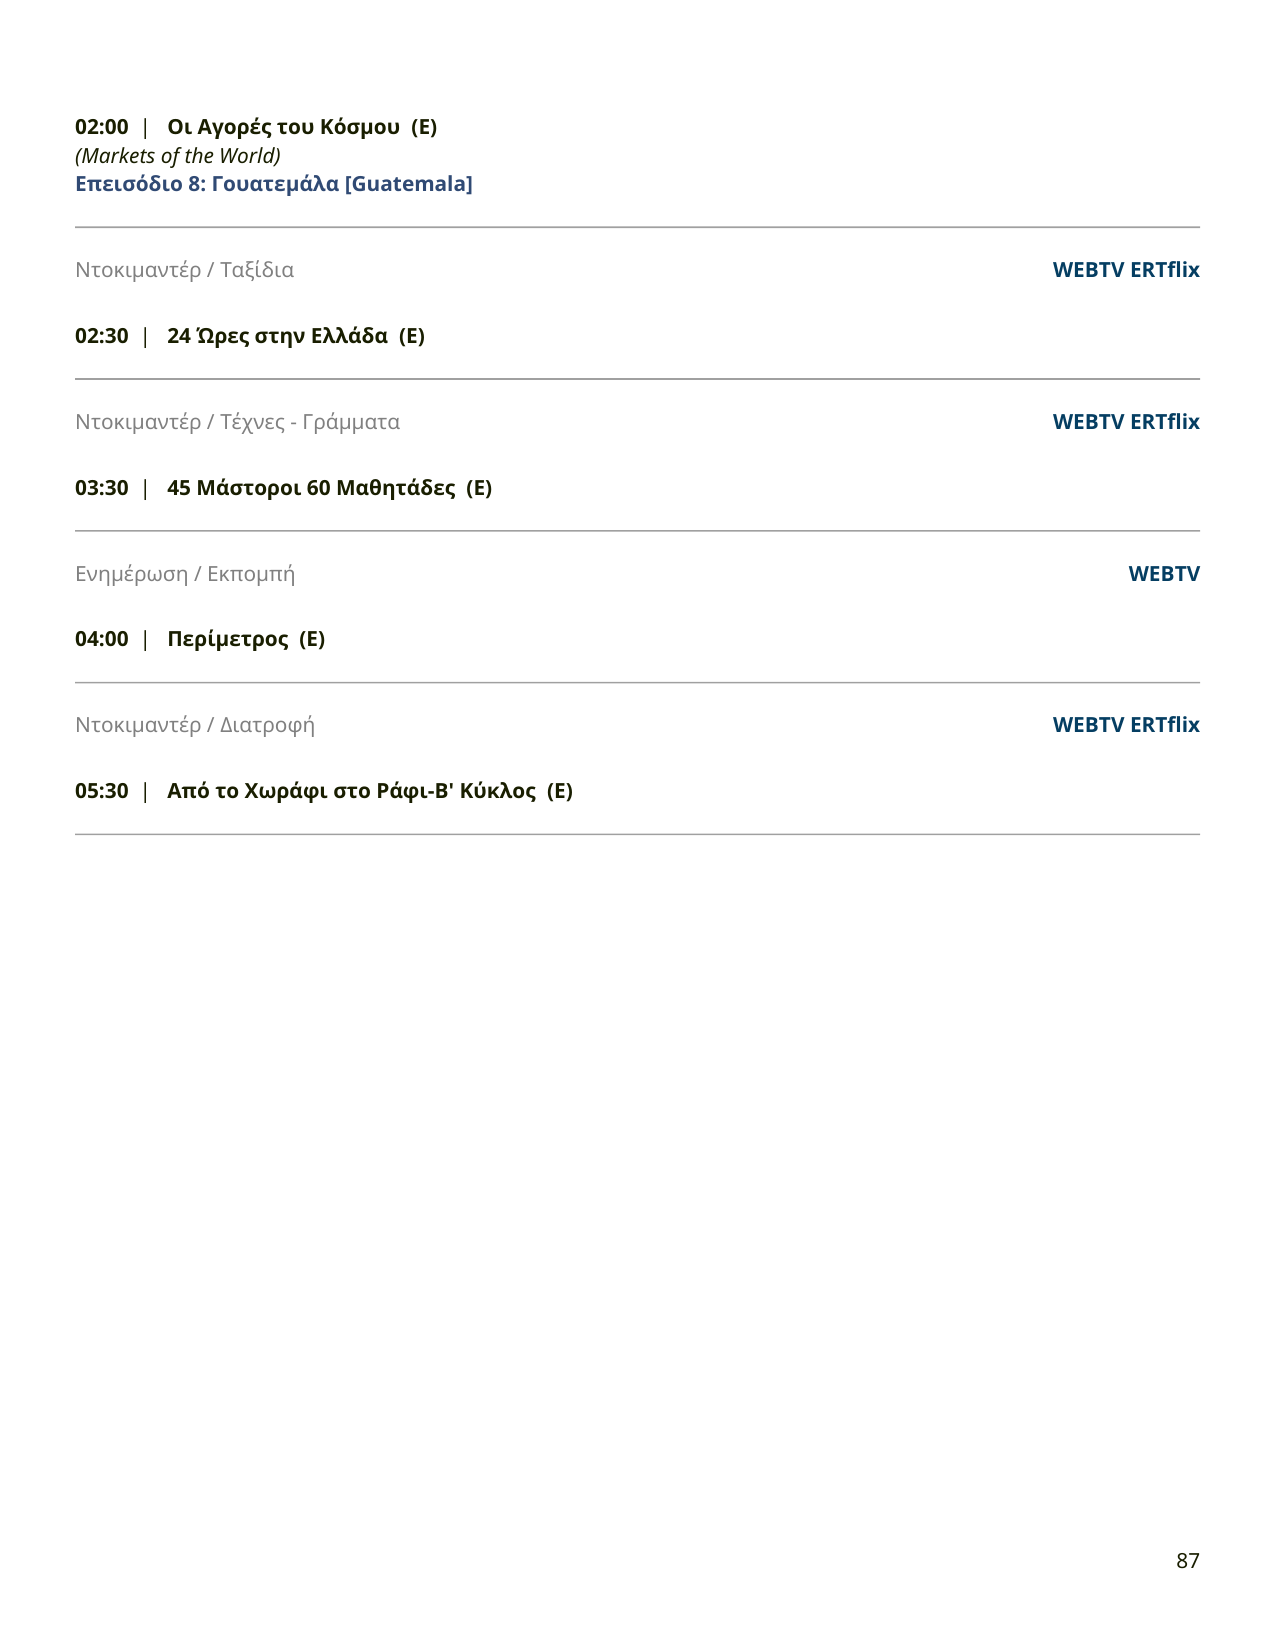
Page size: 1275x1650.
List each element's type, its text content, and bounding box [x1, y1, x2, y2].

text 02:00 | Οι Αγορές του Κόσμου (E) (Markets of the World) Επεισόδιο 8: Γουατεμάλα [Guatemala] [75, 75, 1200, 226]
table_header Ενημέρωση / Εκπομπή [75, 559, 637, 587]
text 05:30 | Από το Χωράφι στο Ράφι-Β' Κύκλος (E) [75, 739, 1200, 833]
text 02:30 | 24 Ώρες στην Ελλάδα (E) [75, 284, 1200, 378]
text 03:30 | 45 Μάστοροι 60 Μαθητάδες (E) [75, 435, 1200, 530]
table_header WEBTV ERTflix [638, 407, 1200, 435]
table_header Ντοκιμαντέρ / Τέχνες - Γράμματα [75, 407, 637, 435]
table_header Ντοκιμαντέρ / Διατροφή [75, 711, 637, 739]
text 04:00 | Περίμετρος (E) [75, 587, 1200, 681]
table_header WEBTV ERTflix [638, 711, 1200, 739]
table_header Ντοκιμαντέρ / Ταξίδια [75, 255, 637, 284]
table_header WEBTV [638, 559, 1200, 587]
table_header WEBTV ERTflix [638, 255, 1200, 284]
